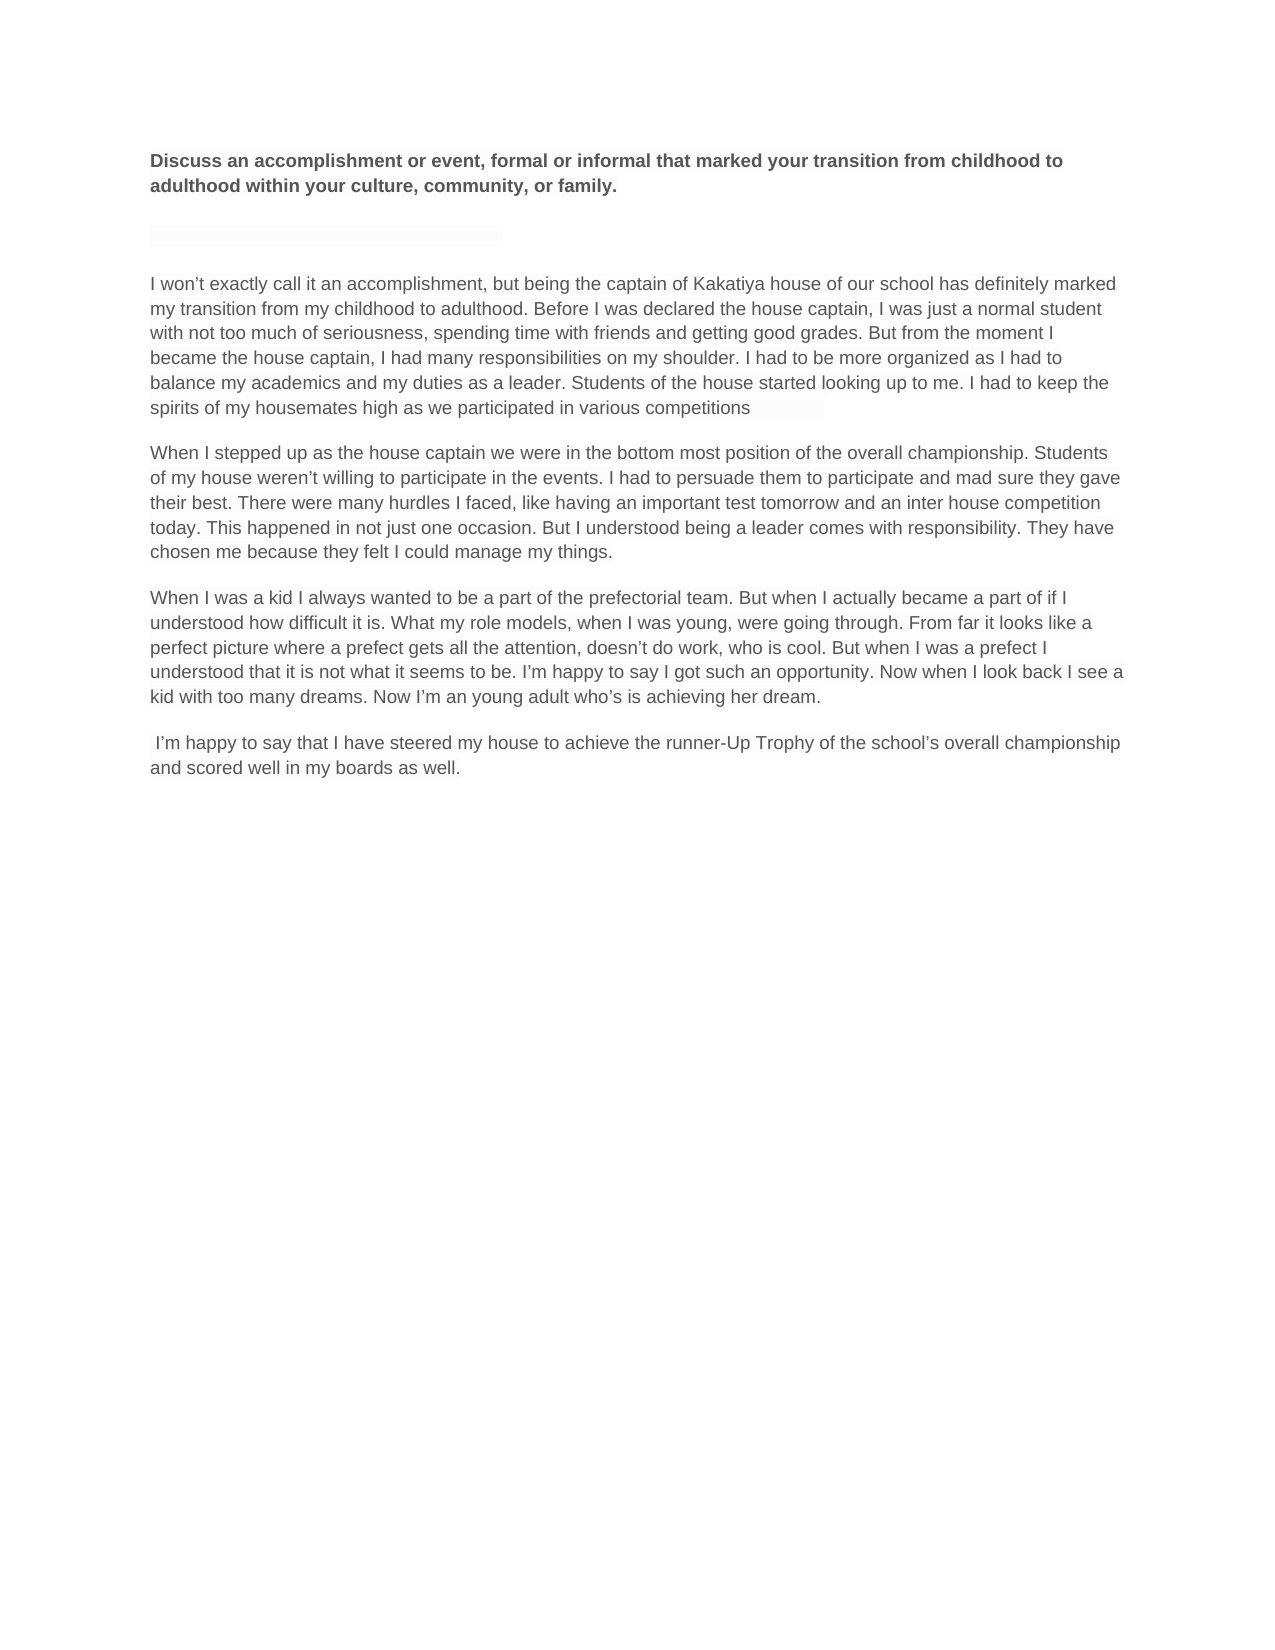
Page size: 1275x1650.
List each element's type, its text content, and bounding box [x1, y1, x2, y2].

text When I stepped up as the house captain we were in the bottom most position of the overall championship. Students of my house weren’t willing to participate in the events. I had to persuade them to participate and mad sure they gave their best. There were many hurdles I faced, like having an important test tomorrow and an inter house competition today. This happened in not just one occasion. But I understood being a leader comes with responsibility. They have chosen me because they felt I could manage my things. [150, 442, 1125, 563]
text When I was a kid I always wanted to be a part of the prefectorial team. But when I actually became a part of if I understood how difficult it is. What my role models, when I was young, were going through. From far it looks like a perfect picture where a prefect gets all the attention, doesn’t do work, who is cool. But when I was a prefect I understood that it is not what it seems to be. I’m happy to say I got such an opportunity. Now when I look back I see a kid with too many dreams. Now I’m an young adult who’s is achieving her dream. [150, 587, 1125, 708]
text I won’t exactly call it an accomplishment, but being the captain of Kakatiya house of our school has definitely marked my transition from my childhood to adulthood. Before I was declared the house captain, I was just a normal student with not too much of seriousness, spending time with friends and getting good grades. But from the moment I became the house captain, I had many responsibilities on my shoulder. I had to be more organized as I had to balance my academics and my duties as a leader. Students of the house started looking up to me. I had to keep the spirits of my housemates high as we participated in various competitions [150, 272, 1125, 418]
text I’m happy to say that I have steered my house to achieve the runner-Up Trophy of the school’s overall championship and scored well in my boards as well. [150, 732, 1125, 778]
text Discuss an accomplishment or event, formal or informal that marked your transition from childhood to adulthood within your culture, community, or family. [150, 150, 1125, 196]
